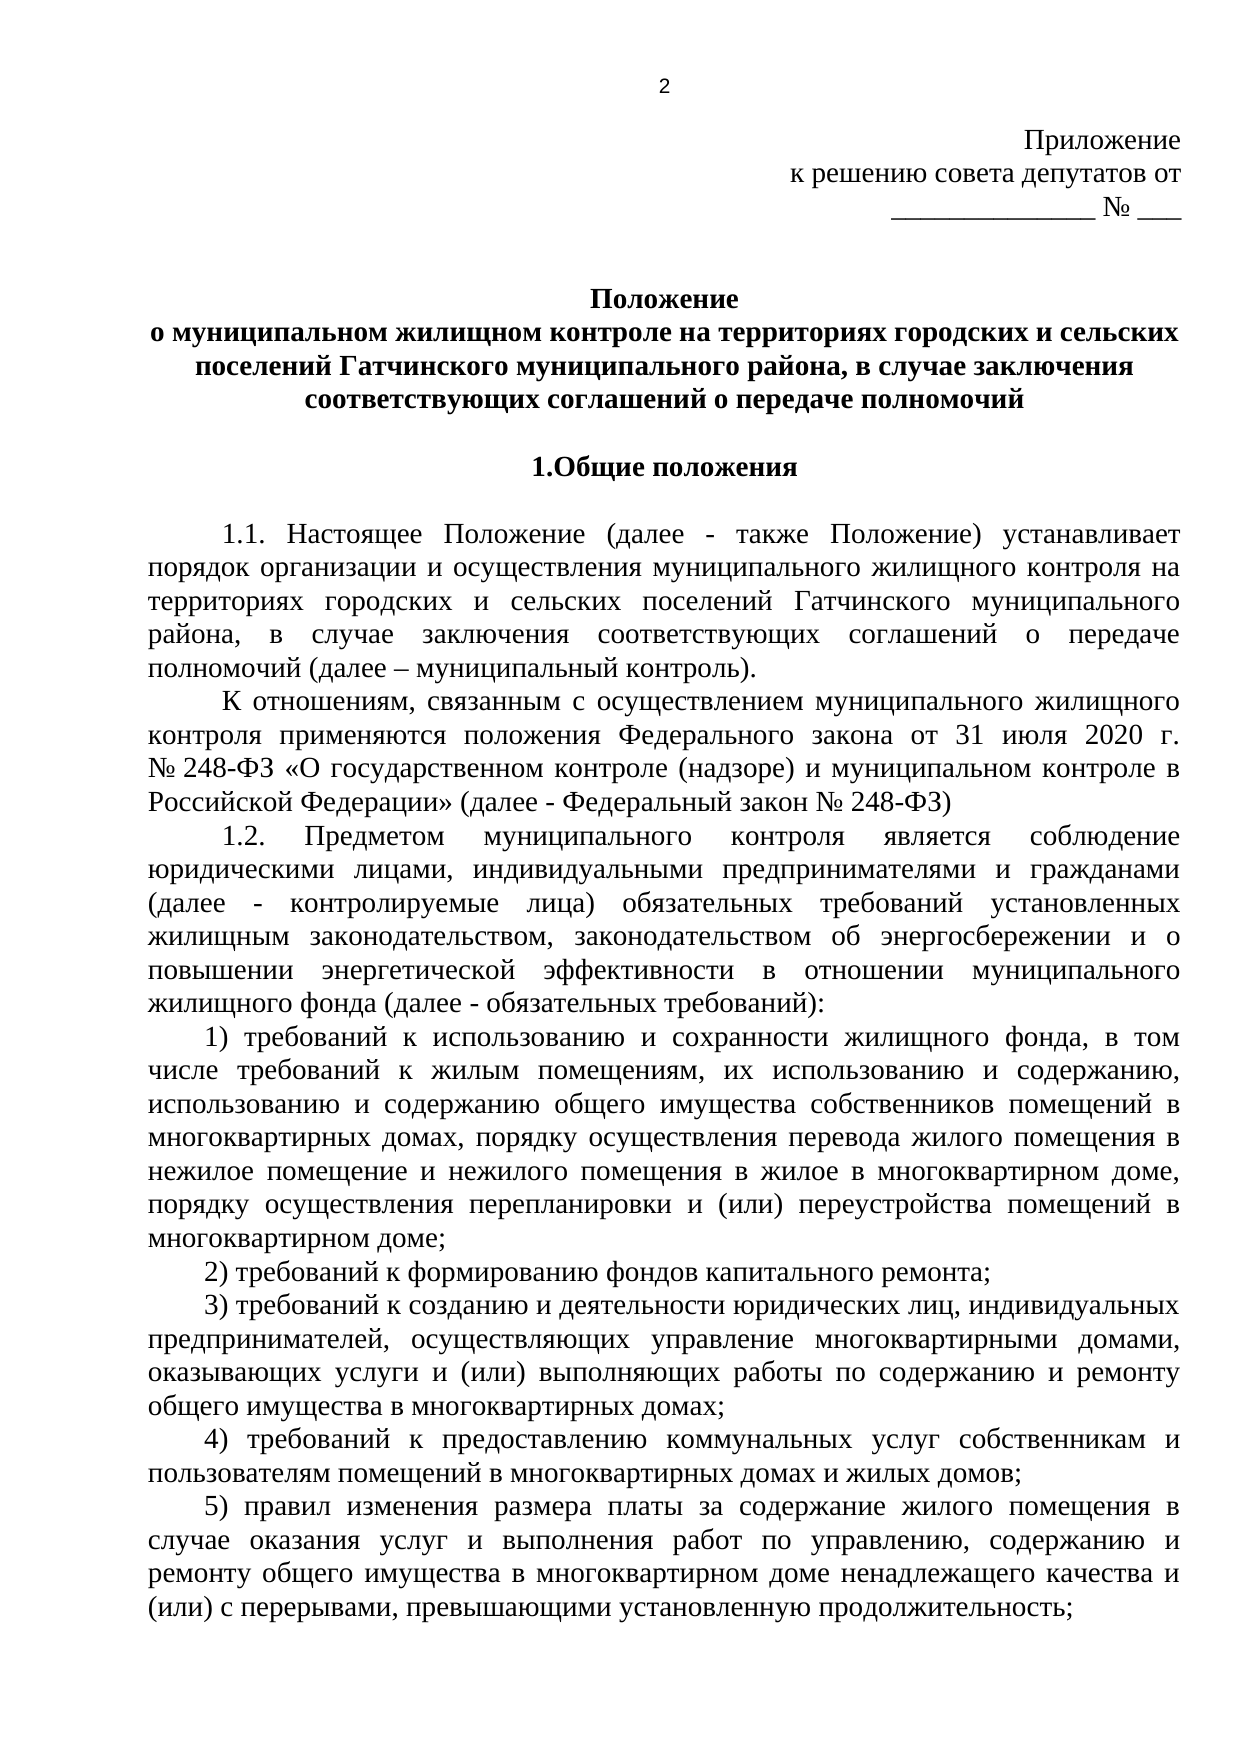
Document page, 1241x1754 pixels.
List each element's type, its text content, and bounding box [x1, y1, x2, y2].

text к решению совета депутатов от ______________ № ___ [620, 155, 1181, 222]
list 1.2. Предметом муниципального контроля является соблюдение юридическими лицами, индивидуальными предпринимателями и гражданами (далее - контролируемые лица) обязательных требований установленных жилищным законодательством, законодательством об энергосбережении и о повышении энергетической эффективности в отношении муниципального жилищного фонда (далее - обязательных требований): [148, 818, 1181, 1019]
text 1) требований к использованию и сохранности жилищного фонда, в том числе требований к жилым помещениям, их использованию и содержанию, использованию и содержанию общего имущества собственников помещений в многоквартирных домах, порядку осуществления перевода жилого помещения в нежилое помещение и нежилого помещения в жилое в многоквартирном доме, порядку осуществления перепланировки и (или) переустройства помещений в многоквартирном доме; [148, 1019, 1181, 1254]
text Приложение [620, 122, 1181, 155]
text 1.Общие положения [148, 449, 1181, 482]
text о муниципальном жилищном контроле на территориях городских и сельских поселений Гатчинского муниципального района, в случае заключения соответствующих соглашений о передаче полномочий [148, 314, 1181, 415]
text Положение [148, 281, 1181, 314]
list К отношениям, связанным с осуществлением муниципального жилищного контроля применяются положения Федерального закона от 31 июля 2020 г. № 248-ФЗ «О государственном контроле (надзоре) и муниципальном контроле в Российской Федерации» (далее - Федеральный закон № 248-ФЗ) [148, 683, 1181, 818]
text 4) требований к предоставлению коммунальных услуг собственникам и пользователям помещений в многоквартирных домах и жилых домов; [148, 1421, 1181, 1488]
text 3) требований к созданию и деятельности юридических лиц, индивидуальных предпринимателей, осуществляющих управление многоквартирными домами, оказывающих услуги и (или) выполняющих работы по содержанию и ремонту общего имущества в многоквартирных домах; [148, 1287, 1181, 1421]
text 5) правил изменения размера платы за содержание жилого помещения в случае оказания услуг и выполнения работ по управлению, содержанию и ремонту общего имущества в многоквартирном доме ненадлежащего качества и (или) с перерывами, превышающими установленную продолжительность; [148, 1488, 1181, 1623]
list 1.1. Настоящее Положение (далее - также Положение) устанавливает порядок организации и осуществления муниципального жилищного контроля на территориях городских и сельских поселений Гатчинского муниципального района, в случае заключения соответствующих соглашений о передаче полномочий (далее – муниципальный контроль). [148, 516, 1181, 683]
text 2) требований к формированию фондов капитального ремонта; [148, 1254, 1181, 1287]
